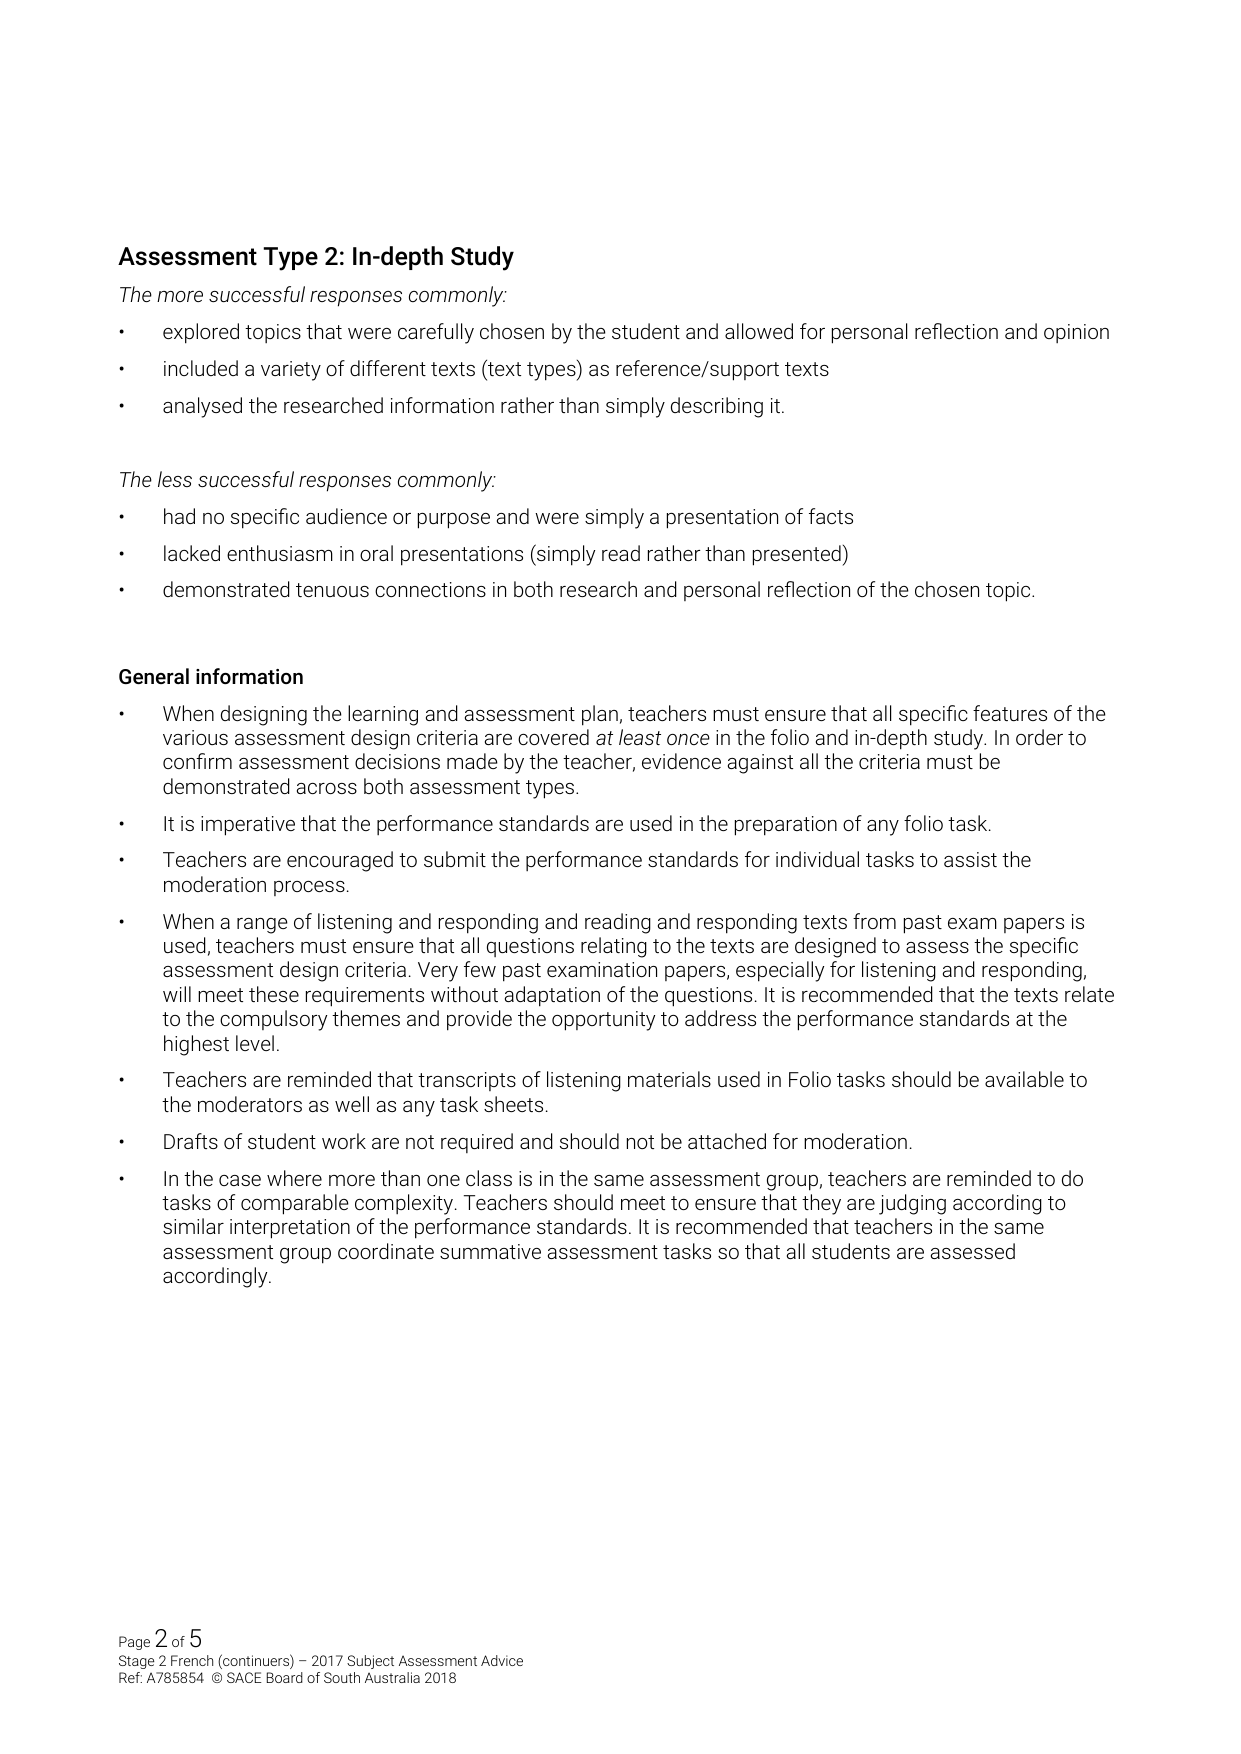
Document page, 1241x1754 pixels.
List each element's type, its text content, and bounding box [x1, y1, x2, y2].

text Drafts of student work are not required and should not be attached for moderation. [118, 1130, 1122, 1154]
text analysed the researched information rather than simply describing it. [118, 394, 1122, 418]
text Teachers are reminded that transcripts of listening materials used in Folio tasks should be available to the moderators as well as any task sheets. [118, 1068, 1122, 1117]
text lacked enthusiasm in oral presentations (simply read rather than presented) [118, 542, 1122, 566]
text included a variety of different texts (text types) as reference/support texts [118, 357, 1122, 382]
text It is imperative that the performance standards are used in the preparation of any folio task. [118, 812, 1122, 836]
text explored topics that were carefully chosen by the student and allowed for personal reflection and opinion [118, 320, 1122, 345]
text When a range of listening and responding and reading and responding texts from past exam papers is used, teachers must ensure that all questions relating to the texts are designed to assess the specific assessment design criteria. Very few past examination papers, especially for listening and responding, will meet these requirements without adaptation of the questions. It is recommended that the texts relate to the compulsory themes and provide the opportunity to address the performance standards at the highest level. [118, 910, 1122, 1056]
text demonstrated tenuous connections in both research and personal reflection of the chosen topic. [118, 578, 1122, 603]
subtitle Assessment Type 2: In-depth Study [118, 242, 1122, 271]
text had no specific audience or purpose and were simply a presentation of facts [118, 505, 1122, 529]
text The more successful responses commonly: [118, 283, 1122, 308]
text When designing the learning and assessment plan, teachers must ensure that all specific features of the various assessment design criteria are covered at least once in the folio and in-depth study. In order to confirm assessment decisions made by the teacher, evidence against all the criteria must be demonstrated across both assessment types. [118, 702, 1122, 799]
subtitle General information [118, 665, 1122, 689]
text The less successful responses commonly: [118, 468, 1122, 492]
text In the case where more than one class is in the same assessment group, teachers are reminded to do tasks of comparable complexity. Teachers should meet to ensure that they are judging according to similar interpretation of the performance standards. It is recommended that teachers in the same assessment group coordinate summative assessment tasks so that all students are assessed accordingly. [118, 1167, 1122, 1288]
text Teachers are encouraged to submit the performance standards for individual tasks to assist the moderation process. [118, 848, 1122, 897]
